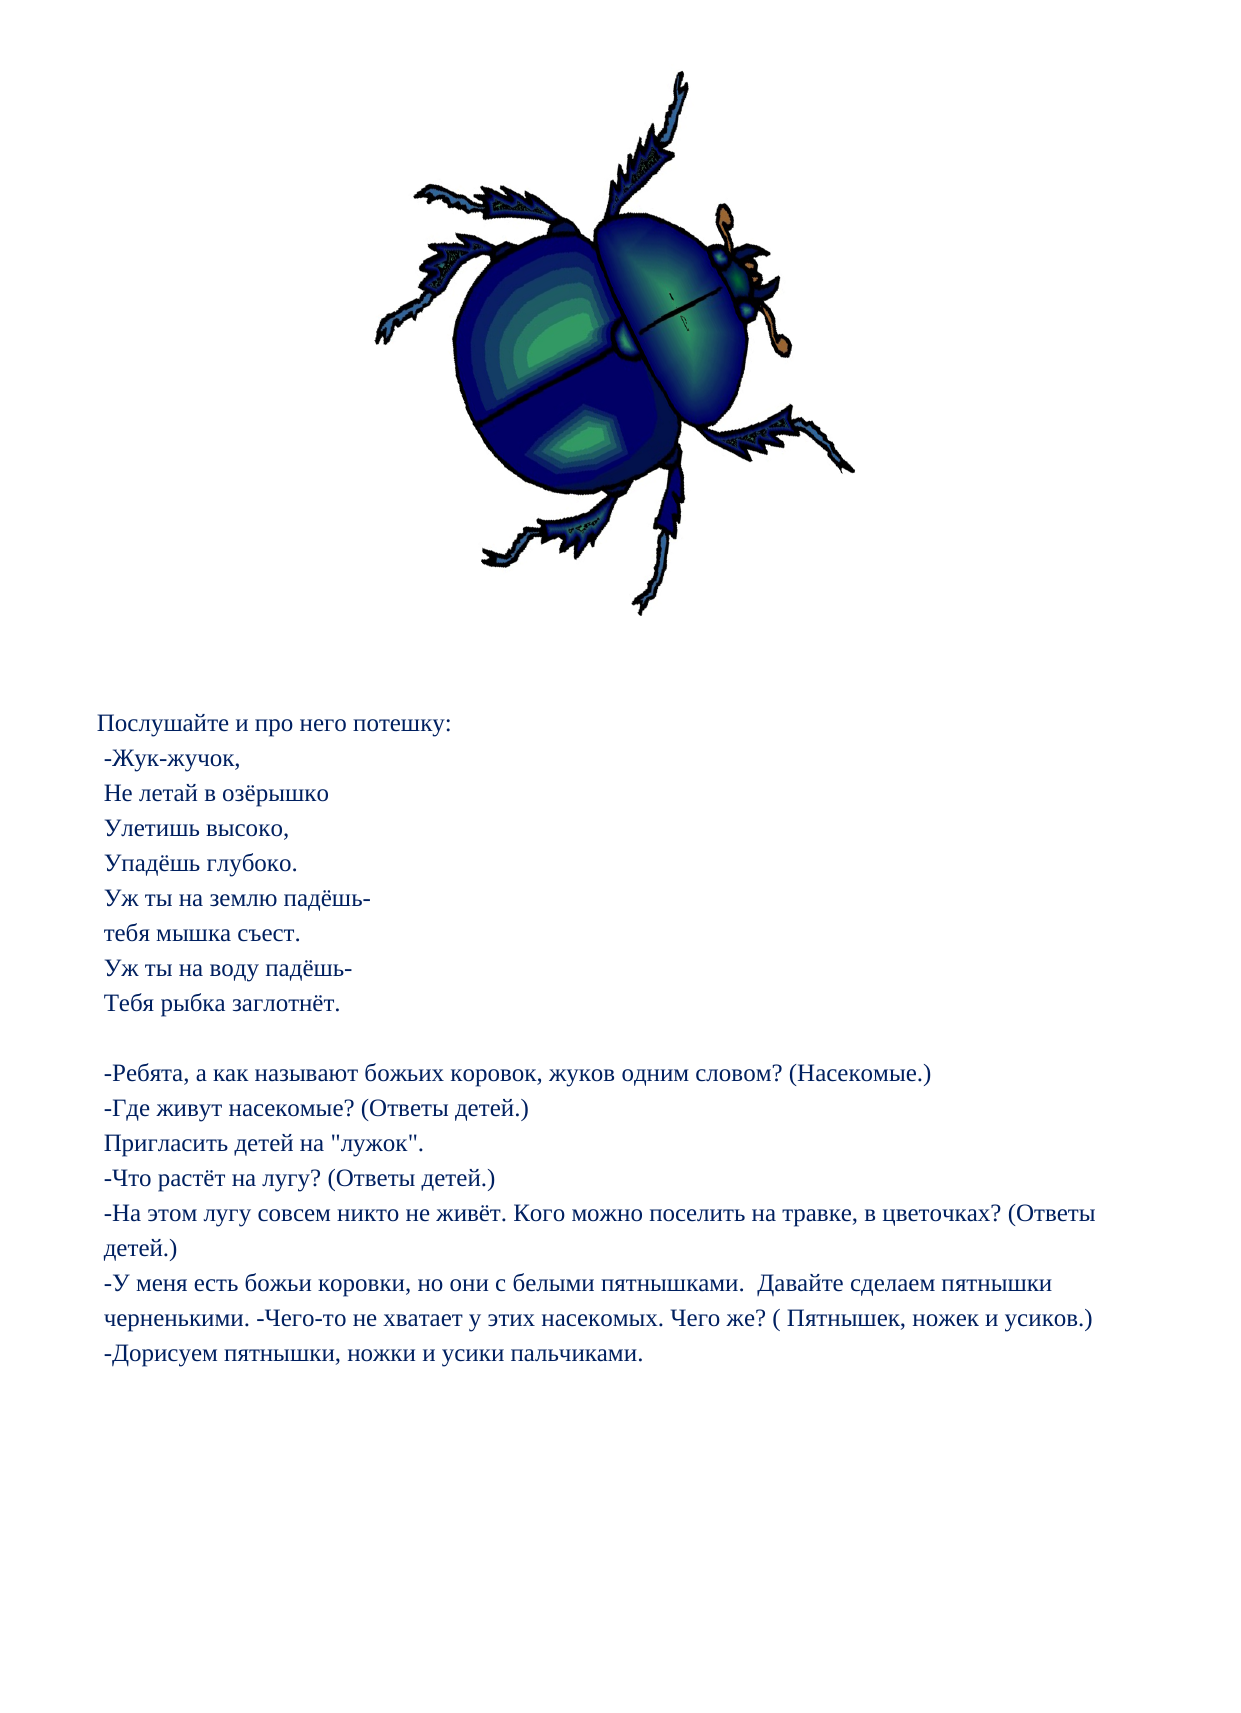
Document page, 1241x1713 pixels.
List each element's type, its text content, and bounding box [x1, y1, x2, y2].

picture [323, 62, 889, 667]
text Послушайте и про него потешку: -Жук-жучок, Не летай в озёрышко Улетишь высоко, Упадёшь глубоко. Уж ты на землю падёшь- тебя мышка съест. Уж ты на воду падёшь- Тебя рыбка заглотнёт. -Ребята, а как называют божьих коровок, жуков одним словом? (Насекомые.) -Где живут насекомые? (Ответы детей.) Пригласить детей на "лужок". -Что растёт на лугу? (Ответы детей.) -На этом лугу совсем никто не живёт. Кого можно поселить на травке, в цветочках? (Ответы детей.) -У меня есть божьи коровки, но они с белыми пятнышками. Давайте сделаем пятнышки черненькими. -Чего-то не хватает у этих насекомых. Чего же? ( Пятнышек, ножек и усиков.) -Дорисуем пятнышки, ножки и усики пальчиками. [59, 702, 1149, 1367]
